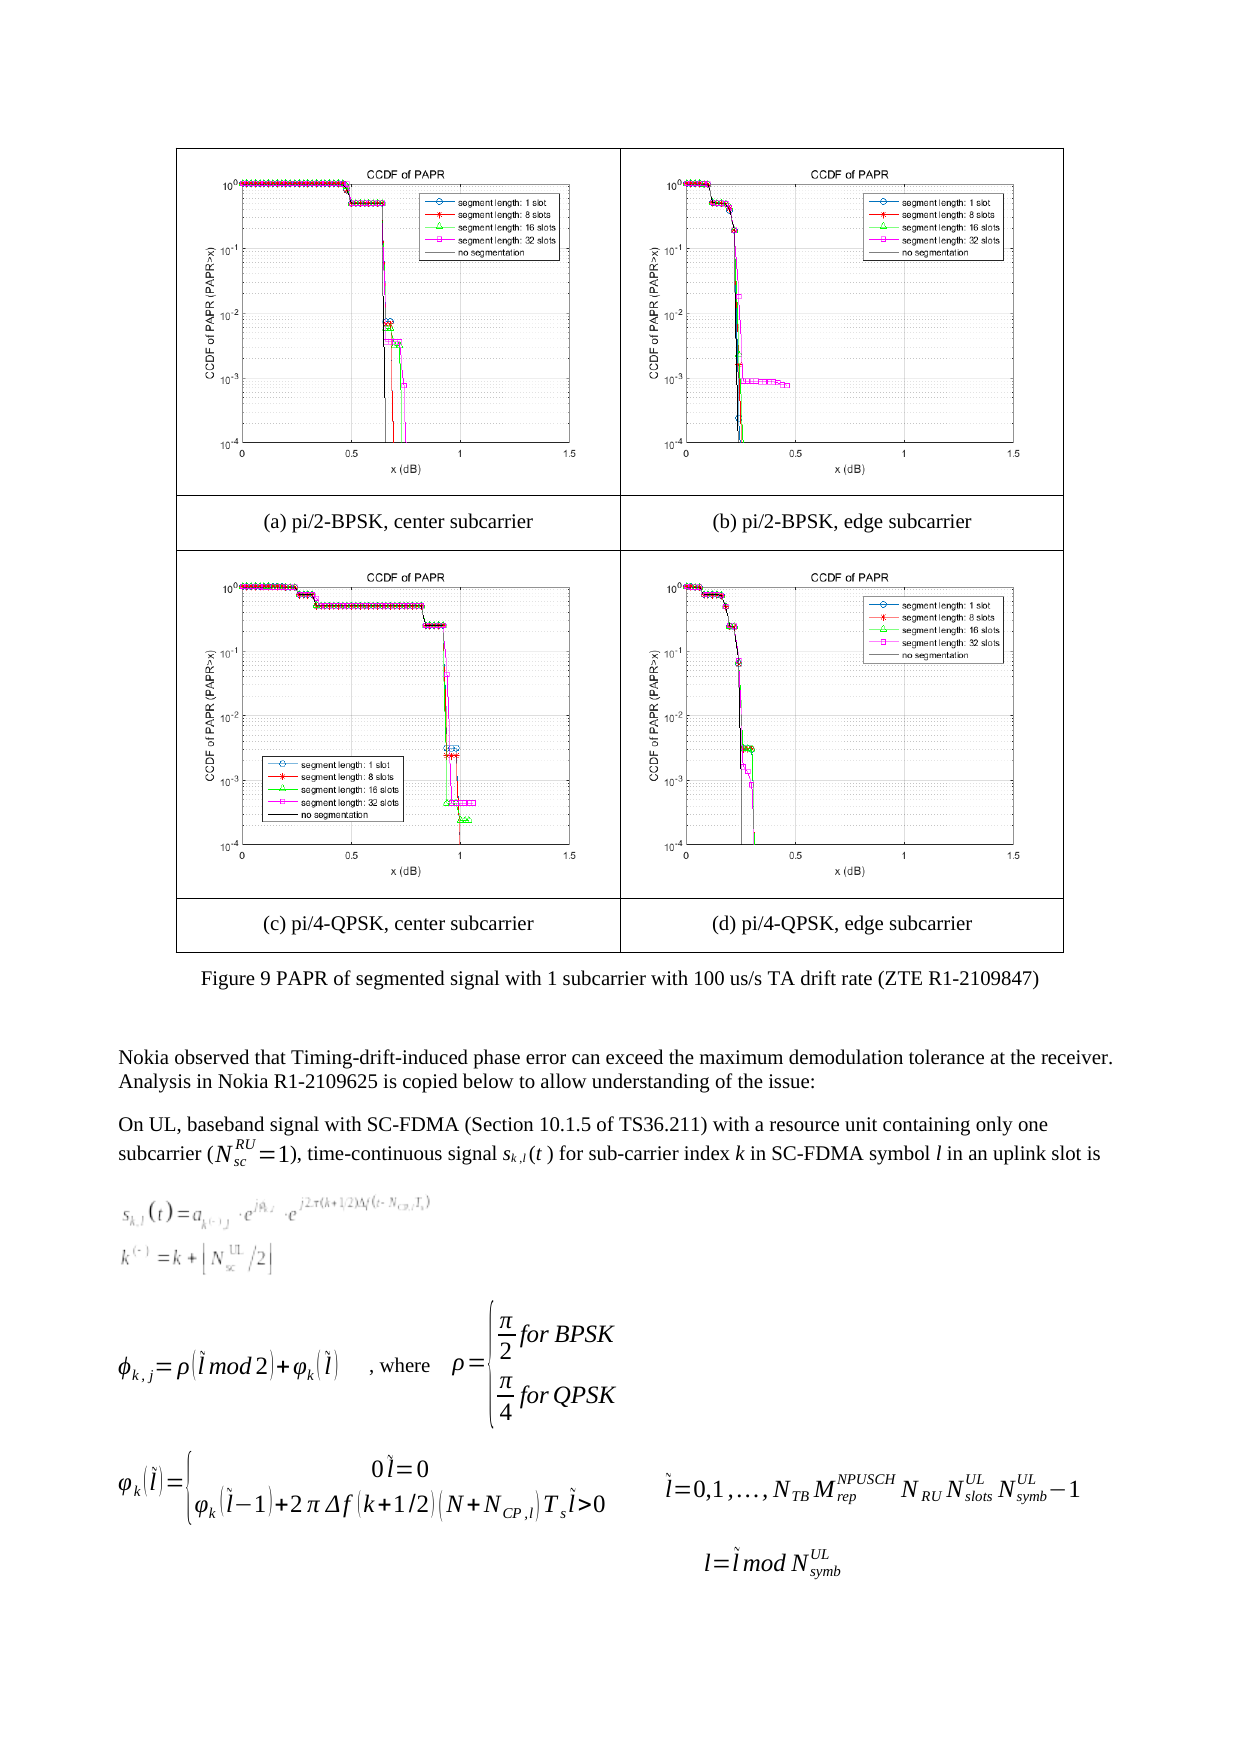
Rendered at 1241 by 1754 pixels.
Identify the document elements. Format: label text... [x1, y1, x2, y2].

text Nokia observed that Timing-drift-induced phase error can exceed the maximum demodulation tolerance at the receiver. Analysis in Nokia R1-2109625 is copied below to allow understanding of the issue: [118, 1045, 1122, 1093]
picture [187, 161, 609, 477]
text On UL, baseband signal with SC-FDMA (Section 10.1.5 of TS36.211) with a resource unit containing only one subcarrier (), time-continuous signal sk ,l (t ) for sub-carrier index k in SC-FDMA symbol l in an uplink slot is [118, 1112, 1122, 1171]
table_cell [177, 551, 620, 898]
table_cell pi/2-BPSK, center subcarrier [177, 496, 620, 550]
table_header [621, 149, 1063, 495]
text , where [118, 1300, 1122, 1431]
picture [631, 563, 1053, 879]
table_header [177, 149, 620, 495]
table_cell pi/4-QPSK, center subcarrier [177, 899, 620, 952]
table_cell pi/4-QPSK, edge subcarrier [621, 899, 1063, 952]
picture [187, 563, 609, 879]
table_cell pi/2-BPSK, edge subcarrier [621, 496, 1063, 550]
table_cell [621, 551, 1063, 898]
picture [631, 161, 1053, 477]
